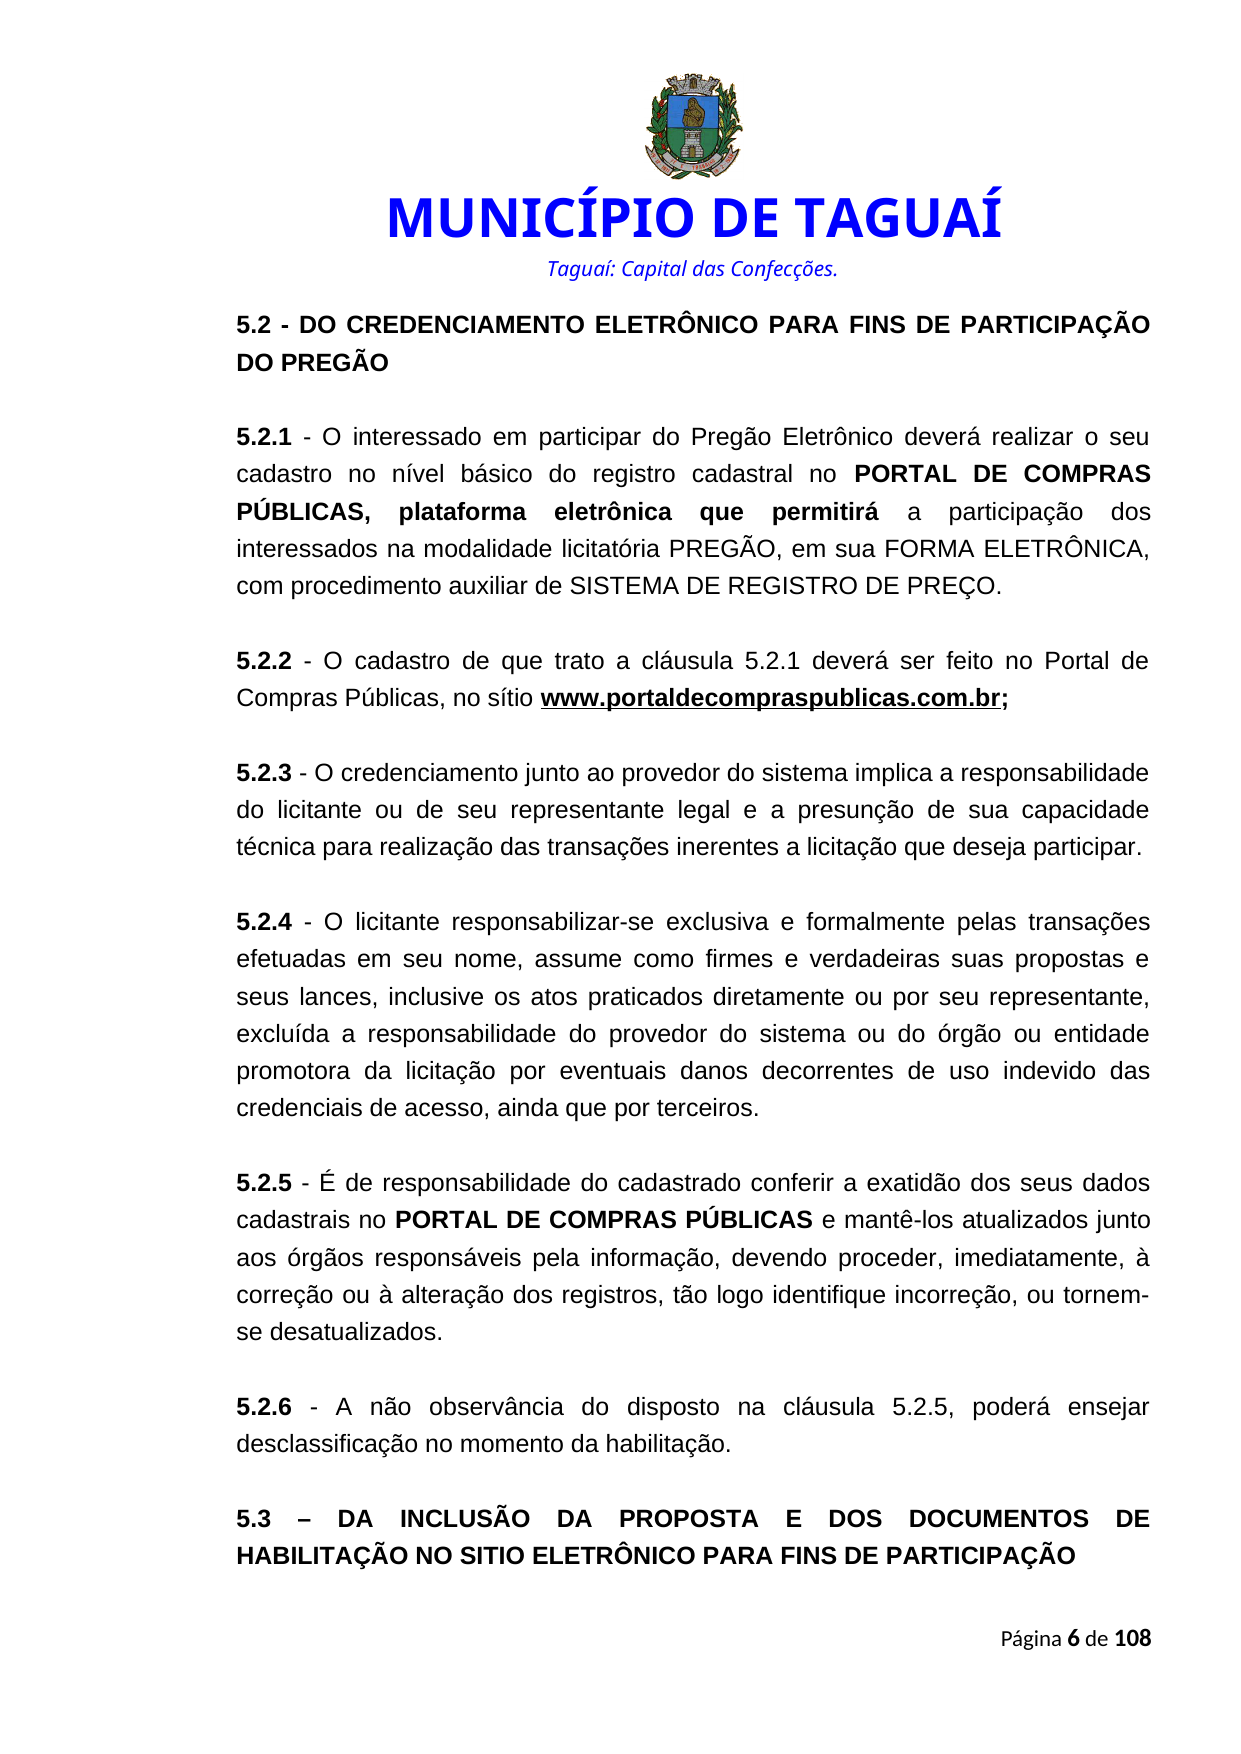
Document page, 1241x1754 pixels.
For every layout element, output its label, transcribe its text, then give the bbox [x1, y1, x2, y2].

text 5.3 – DA INCLUSÃO DA PROPOSTA E DOS DOCUMENTOS DE HABILITAÇÃO NO SITIO ELETRÔNICO PARA FINS DE PARTICIPAÇÃO [236, 1503, 1152, 1569]
text 5.2.4 - O licitante responsabilizar-se exclusiva e formalmente pelas transações efetuadas em seu nome, assume como firmes e verdadeiras suas propostas e seus lances, inclusive os atos praticados diretamente ou por seu representante, excluída a responsabilidade do provedor do sistema ou do órgão ou entidade promotora da licitação por eventuais danos decorrentes de uso indevido das credenciais de acesso, ainda que por terceiros. [236, 907, 1152, 1122]
text 5.2 - DO CREDENCIAMENTO ELETRÔNICO PARA FINS DE PARTICIPAÇÃO DO PREGÃO [236, 310, 1152, 376]
text 5.2.5 - É de responsabilidade do cadastrado conferir a exatidão dos seus dados cadastrais no PORTAL DE COMPRAS PÚBLICAS e mantê-los atualizados junto aos órgãos responsáveis pela informação, devendo proceder, imediatamente, à correção ou à alteração dos registros, tão logo identifique incorreção, ou tornem-se desatualizados. [236, 1168, 1152, 1346]
text 5.2.6 - A não observância do disposto na cláusula 5.2.5, poderá ensejar desclassificação no momento da habilitação. [236, 1392, 1152, 1458]
text 5.2.3 - O credenciamento junto ao provedor do sistema implica a responsabilidade do licitante ou de seu representante legal e a presunção de sua capacidade técnica para realização das transações inerentes a licitação que deseja participar. [236, 758, 1152, 861]
text 5.2.1 - O interessado em participar do Pregão Eletrônico deverá realizar o seu cadastro no nível básico do registro cadastral no PORTAL DE COMPRAS PÚBLICAS, plataforma eletrônica que permitirá a participação dos interessados na modalidade licitatória PREGÃO, em sua FORMA ELETRÔNICA, com procedimento auxiliar de SISTEMA DE REGISTRO DE PREÇO. [236, 422, 1152, 600]
text 5.2.2 - O cadastro de que trato a cláusula 5.2.1 deverá ser feito no Portal de Compras Públicas, no sítio www.portaldecompraspublicas.com.br; [236, 646, 1152, 712]
